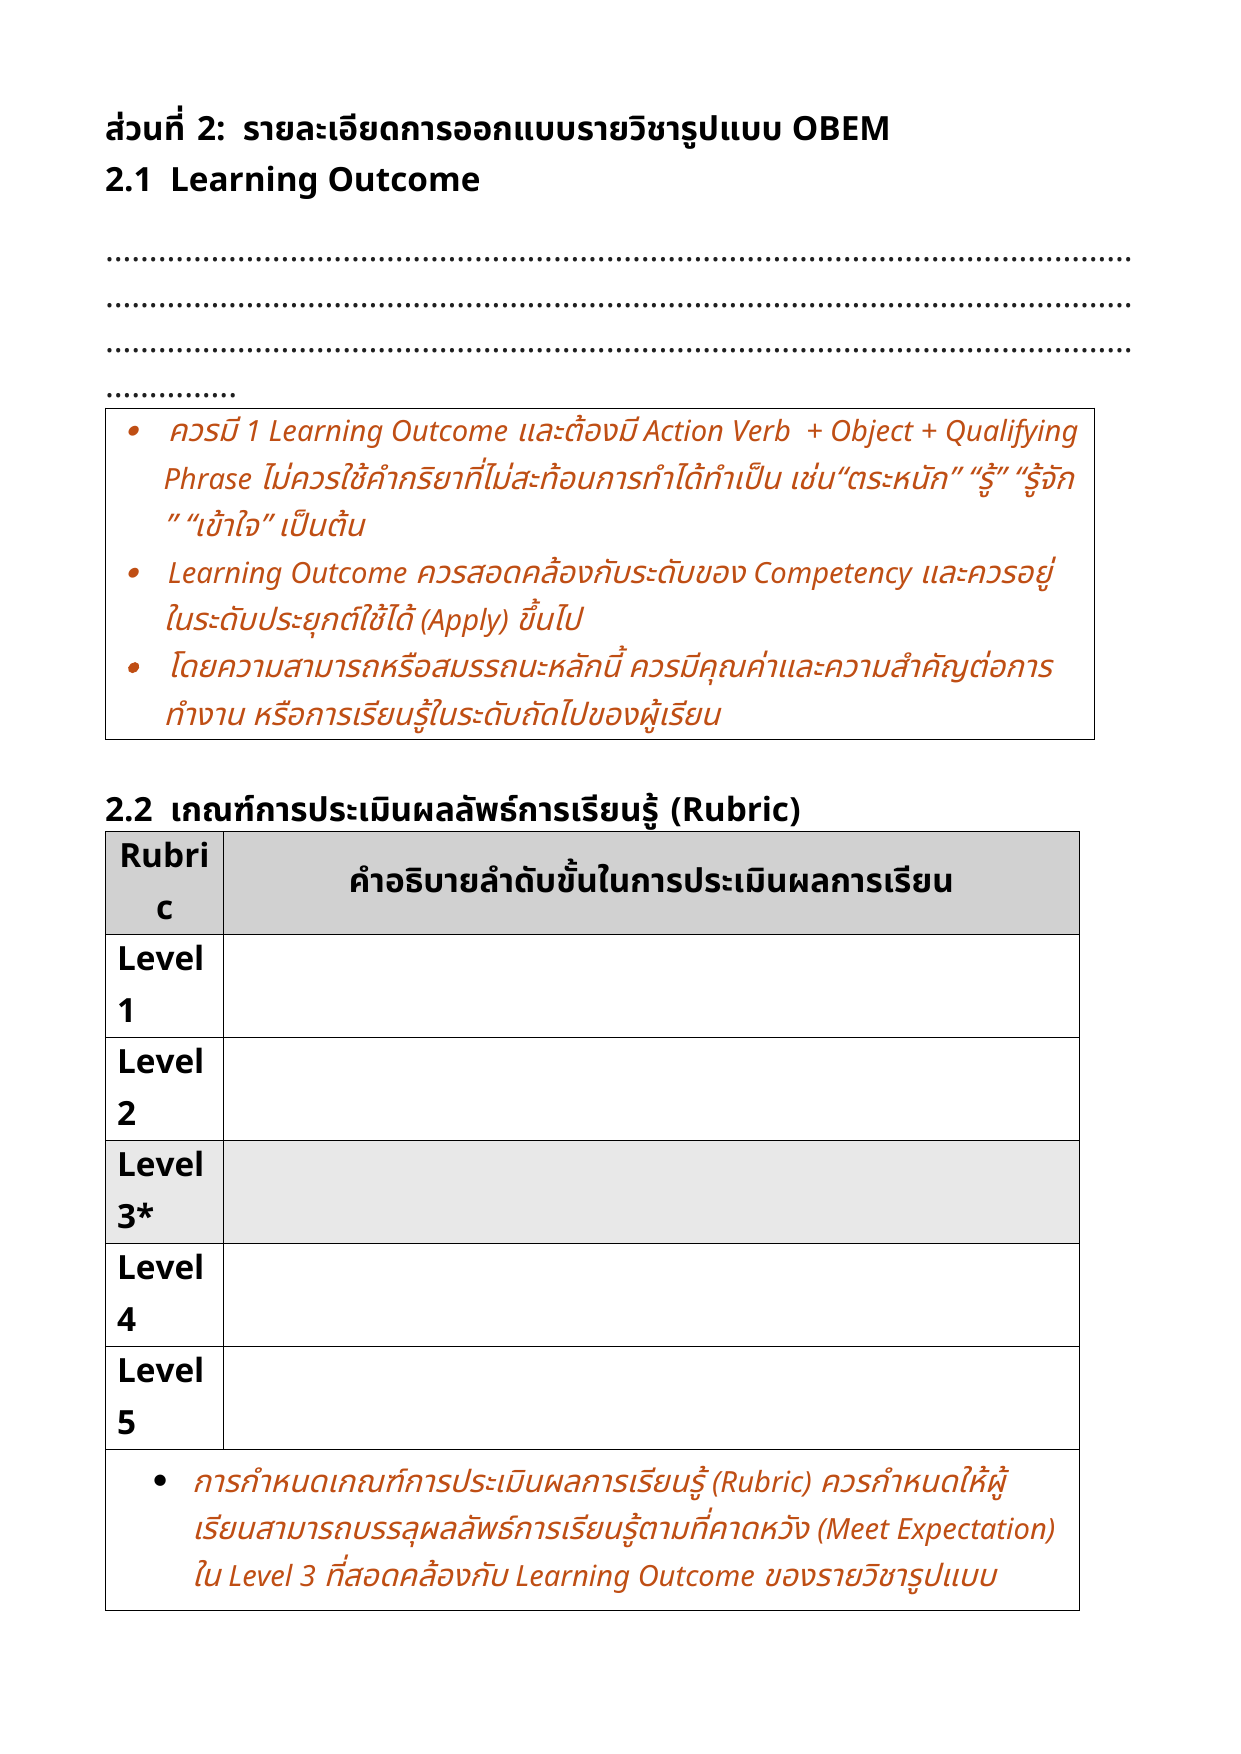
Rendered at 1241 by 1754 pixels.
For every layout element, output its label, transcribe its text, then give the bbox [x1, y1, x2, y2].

table_header คำอธิบายลำดับขั้นในการประเมินผลการเรียน [224, 832, 1079, 934]
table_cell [106, 1450, 1079, 1610]
table_cell [224, 1141, 1079, 1243]
table_cell Level 5 [106, 1347, 223, 1448]
text ……………………………………………………………………………………………………………………………………………………………………………………………………………………………………………………………………………………………………………………………….….. [237, 226, 1152, 408]
table_cell Level 4 [106, 1244, 223, 1346]
table_cell Level 3* [106, 1141, 223, 1243]
table_cell [224, 1347, 1079, 1448]
text 2.1 Learning Outcome [105, 156, 1152, 201]
text 2.2 เกณฑ์การประเมินผลลัพธ์การเรียนรู้ (Rubric) [105, 786, 1152, 831]
table_cell [224, 1038, 1079, 1140]
table_cell [224, 1244, 1079, 1346]
table_header Rubric [106, 832, 223, 934]
table_cell [224, 935, 1079, 1037]
table_cell Level 2 [106, 1038, 223, 1140]
text ส่วนที่ 2: รายละเอียดการออกแบบรายวิชารูปแบบ OBEM [105, 105, 1152, 156]
table_cell Level 1 [106, 935, 223, 1037]
table_header ควรมี 1 Learning Outcome และต้องมี Action Verb + Object + Qualifying Phrase ไม่ควรใช้คำกริยาที่ไม่สะท้อนการทำได้ทำเป็น เช่น“ตระหนัก” “รู้” “รู้จัก” “เข้าใจ” เป็นต้น Learning Outcome ควรสอดคล้องกับระดับของ Competency และควรอยู่ในระดับประยุกต์ใช้ได้ (Apply) ขึ้นไป โดยความสามารถหรือสมรรถนะหลักนี้ ควรมีคุณค่าและความสำคัญต่อการทำงาน หรือการเรียนรู้ในระดับถัดไปของผู้เรียน [106, 409, 1094, 739]
